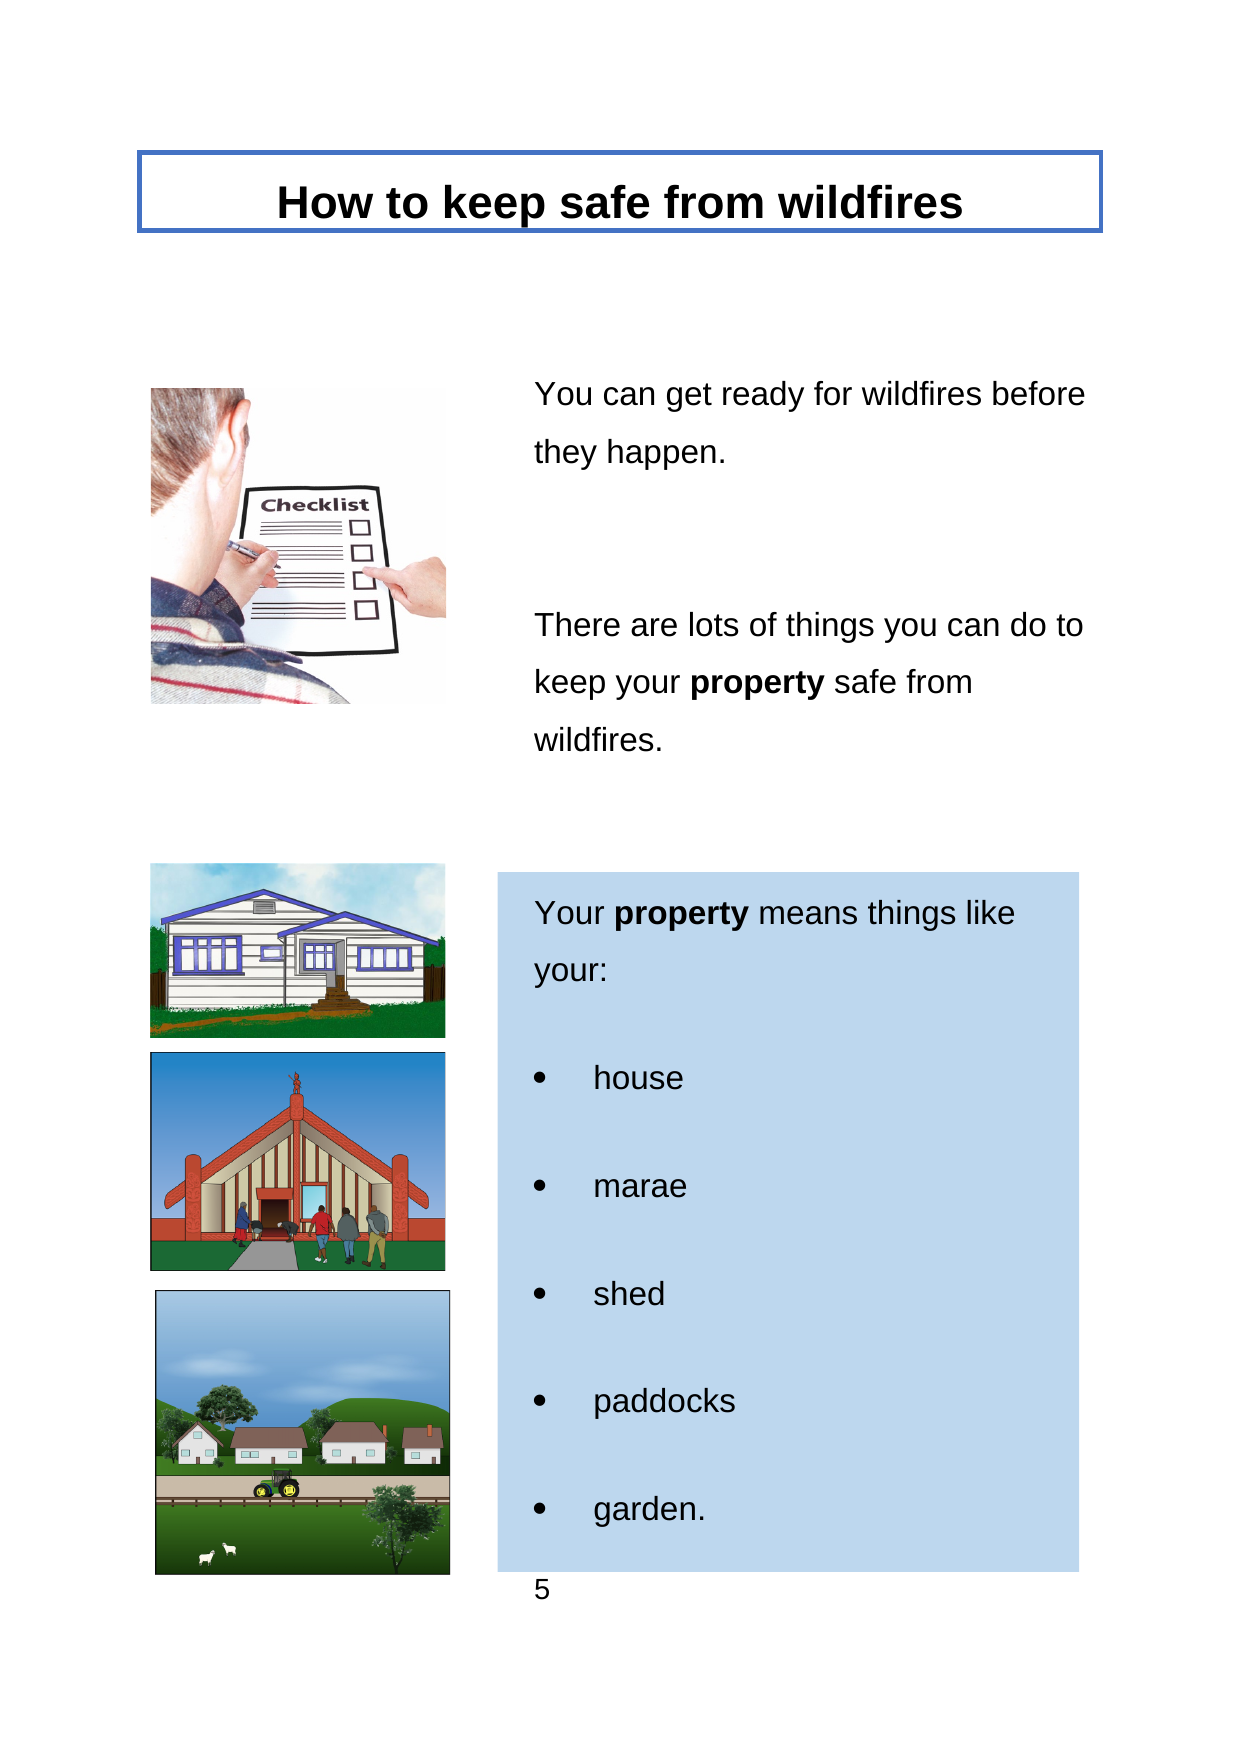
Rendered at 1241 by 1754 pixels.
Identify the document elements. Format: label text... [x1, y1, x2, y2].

list marae [534, 1166, 1090, 1204]
subtitle How to keep safe from wildfires [142, 155, 1099, 228]
picture [155, 1290, 451, 1576]
list paddocks [534, 1382, 1090, 1420]
text You can get ready for wildfires before they happen. [534, 374, 1090, 471]
text There are lots of things you can do to keep your property safe from wildfires. [534, 605, 1090, 758]
list shed [534, 1274, 1090, 1312]
list house [534, 1058, 1090, 1097]
picture [150, 863, 446, 1038]
picture [150, 1052, 446, 1271]
list garden. [534, 1489, 1090, 1528]
text Your property means things like your: [534, 893, 1090, 989]
picture [150, 388, 447, 704]
